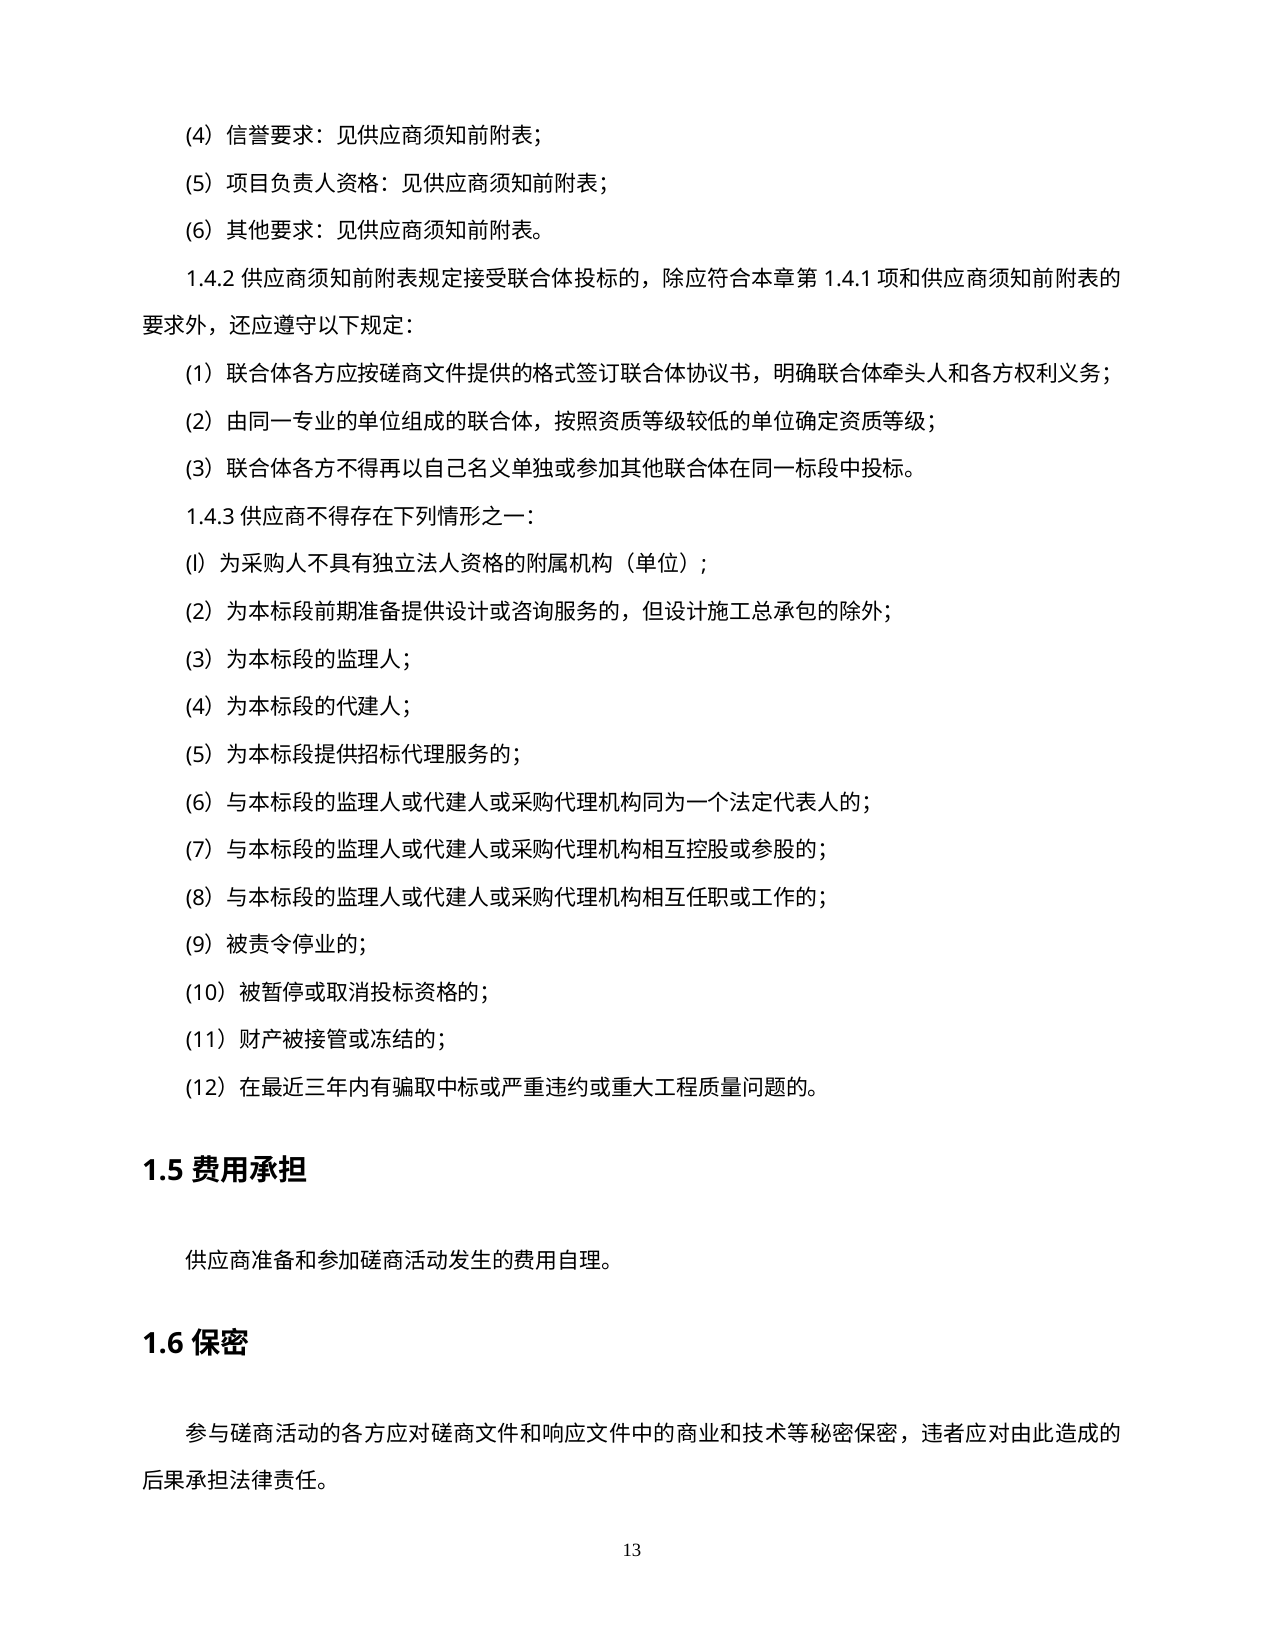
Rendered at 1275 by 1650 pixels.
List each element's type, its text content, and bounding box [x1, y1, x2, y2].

subtitle 1.6 保密 [142, 1320, 1121, 1362]
text 1.4.2 供应商须知前附表规定接受联合体投标的，除应符合本章第1.4.1项和供应商须知前附表的要求外，还应遵守以下规定： [142, 261, 1121, 340]
text (2）为本标段前期准备提供设计或咨询服务的，但设计施工总承包的除外； [142, 594, 1121, 626]
subtitle 1.5 费用承担 [142, 1147, 1121, 1189]
text (2）由同一专业的单位组成的联合体，按照资质等级较低的单位确定资质等级； [142, 404, 1121, 435]
text 1.4.3 供应商不得存在下列情形之一： [142, 499, 1121, 531]
text (3）为本标段的监理人； [142, 642, 1121, 673]
text (9）被责令停业的； [142, 927, 1121, 959]
text (5）项目负责人资格：见供应商须知前附表； [142, 166, 1121, 197]
text (5）为本标段提供招标代理服务的； [142, 737, 1121, 769]
text (3）联合体各方不得再以自己名义单独或参加其他联合体在同一标段中投标。 [142, 451, 1121, 483]
text (8）与本标段的监理人或代建人或采购代理机构相互任职或工作的； [142, 880, 1121, 911]
text (4）信誉要求：见供应商须知前附表； [142, 118, 1121, 150]
text (7）与本标段的监理人或代建人或采购代理机构相互控股或参股的； [142, 832, 1121, 864]
text (6）与本标段的监理人或代建人或采购代理机构同为一个法定代表人的； [142, 784, 1121, 816]
text 供应商准备和参加磋商活动发生的费用自理。 [142, 1243, 1121, 1275]
text (4）为本标段的代建人； [142, 689, 1121, 721]
text (10）被暂停或取消投标资格的； [142, 975, 1121, 1007]
text (6）其他要求：见供应商须知前附表。 [142, 213, 1121, 245]
text (11）财产被接管或冻结的； [142, 1022, 1121, 1054]
text 参与磋商活动的各方应对磋商文件和响应文件中的商业和技术等秘密保密，违者应对由此造成的后果承担法律责任。 [142, 1416, 1121, 1495]
text (l）为采购人不具有独立法人资格的附属机构（单位）; [142, 546, 1121, 578]
text (1）联合体各方应按磋商文件提供的格式签订联合体协议书，明确联合体牵头人和各方权利义务； [142, 356, 1121, 388]
text (12）在最近三年内有骗取中标或严重违约或重大工程质量问题的。 [142, 1070, 1121, 1102]
